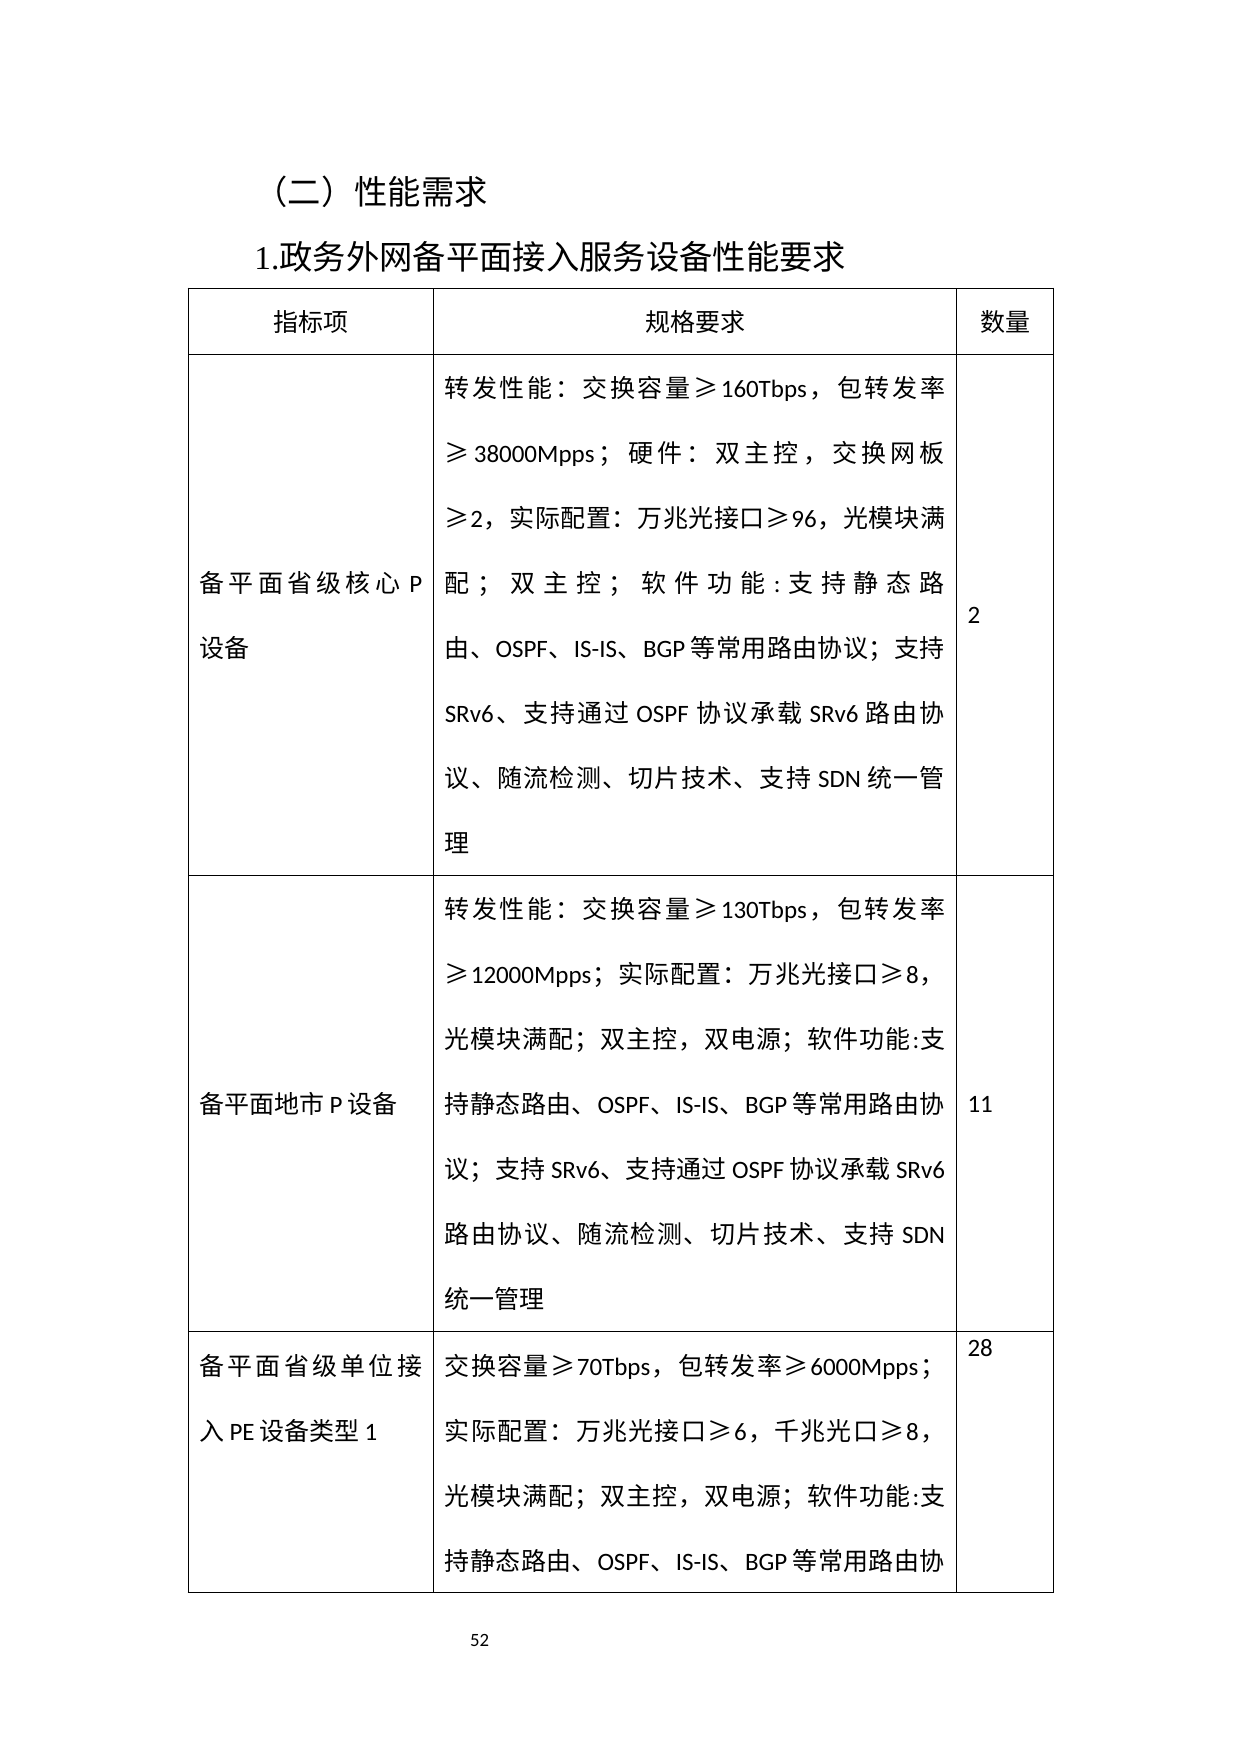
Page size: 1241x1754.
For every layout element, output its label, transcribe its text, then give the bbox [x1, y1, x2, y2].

table_cell 转发性能：交换容量≥130Tbps，包转发率≥12000Mpps；实际配置：万兆光接口≥8，光模块满配；双主控，双电源；软件功能:支持静态路由、OSPF、IS-IS、BGP等常用路由协议；支持SRv6、支持通过OSPF协议承载SRv6路由协议、随流检测、切片技术、支持SDN统一管理 [434, 876, 956, 1331]
table_cell 转发性能：交换容量≥160Tbps，包转发率≥38000Mpps；硬件：双主控，交换网板≥2，实际配置：万兆光接口≥96，光模块满配；双主控；软件功能:支持静态路由、OSPF、IS-IS、BGP等常用路由协议；支持SRv6、支持通过OSPF协议承载SRv6路由协议、随流检测、切片技术、支持SDN统一管理 [434, 355, 956, 874]
table_header 指标项 [189, 289, 433, 353]
table_cell 2 [957, 355, 1053, 874]
subtitle 1.政务外网备平面接入服务设备性能要求 [187, 222, 1053, 287]
table_cell 28 [957, 1332, 1053, 1592]
subtitle （二）性能需求 [187, 157, 1053, 222]
table_cell 备平面省级核心P设备 [189, 355, 433, 874]
table_cell 备平面地市P设备 [189, 876, 433, 1331]
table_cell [434, 1332, 956, 1592]
table_cell 11 [957, 876, 1053, 1331]
table_header 规格要求 [434, 289, 956, 353]
table_header 数量 [957, 289, 1053, 353]
table_cell 备平面省级单位接入PE设备类型1 [189, 1332, 433, 1592]
